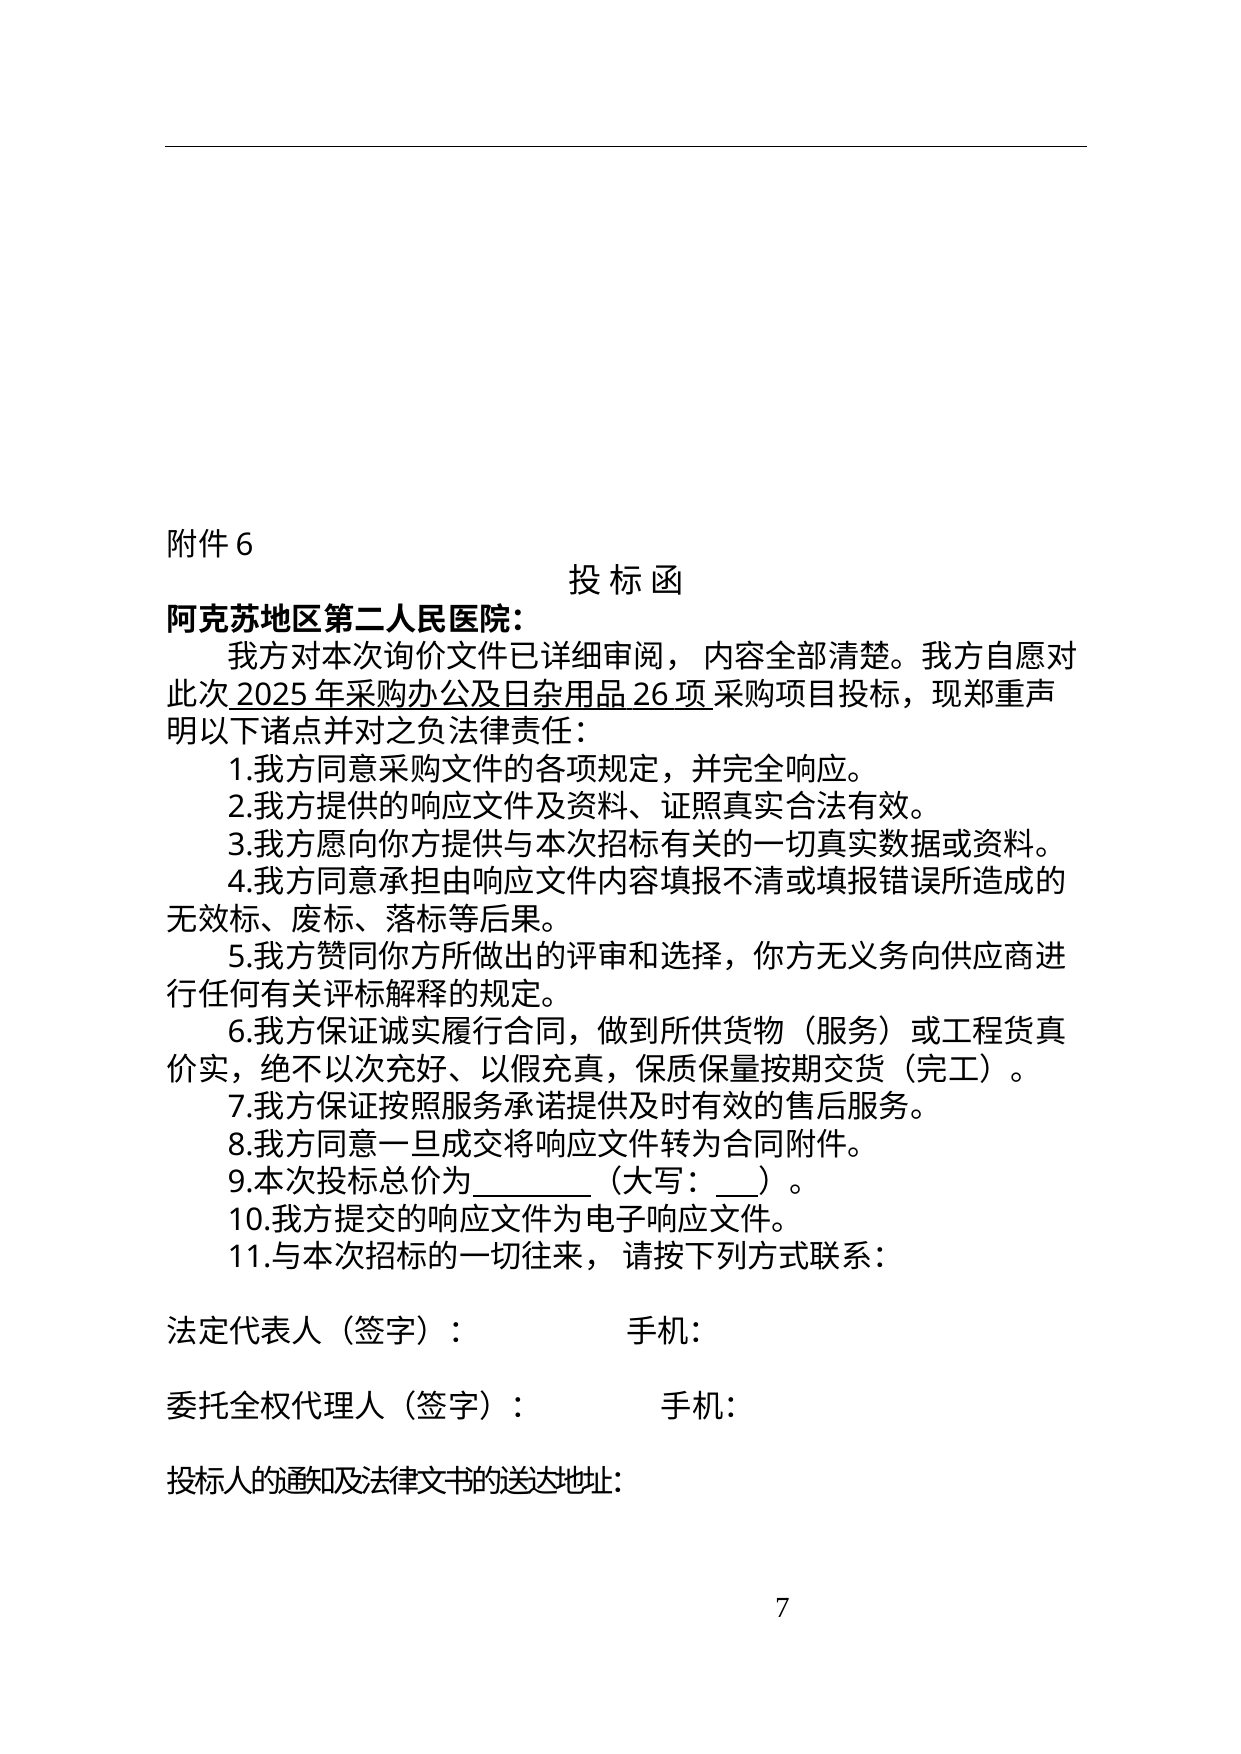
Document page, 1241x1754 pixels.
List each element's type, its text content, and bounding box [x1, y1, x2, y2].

text 7.我方保证按照服务承诺提供及时有效的售后服务。 [167, 1088, 1085, 1125]
text 4.我方同意承担由响应文件内容填报不清或填报错误所造成的无效标、废标、落标等后果。 [167, 863, 1085, 938]
text 9.本次投标总价为 （大写： ）。 [167, 1163, 1085, 1200]
text 10.我方提交的响应文件为电子响应文件。 [167, 1200, 1085, 1238]
text 8.我方同意一旦成交将响应文件转为合同附件。 [167, 1125, 1085, 1163]
text 5.我方赞同你方所做出的评审和选择，你方无义务向供应商进行任何有关评标解释的规定。 [167, 938, 1085, 1013]
text 6.我方保证诚实履行合同，做到所供货物（服务）或工程货真价实，绝不以次充好、以假充真，保质保量按期交货（完工）。 [167, 1013, 1085, 1088]
text 11.与本次招标的一切往来， 请按下列方式联系： [167, 1238, 1085, 1275]
text 法定代表人（签字）： 手机： [167, 1313, 1085, 1350]
text 投 标 函 [167, 563, 1085, 600]
text 3.我方愿向你方提供与本次招标有关的一切真实数据或资料。 [167, 825, 1085, 863]
text 阿克苏地区第二人民医院： [167, 600, 1085, 638]
text 1.我方同意采购文件的各项规定，并完全响应。 [167, 750, 1085, 788]
text 我方对本次询价文件已详细审阅， 内容全部清楚。我方自愿对此次 2025年采购办公及日杂用品26项 采购项目投标，现郑重声明以下诸点并对之负法律责任： [167, 638, 1085, 750]
text 委托全权代理人（签字）： 手机： [167, 1388, 1085, 1425]
text 2.我方提供的响应文件及资料、证照真实合法有效。 [167, 788, 1085, 825]
text 附件6 [167, 525, 1085, 563]
text 投标人的通知及法律文书的送达地址： [167, 1463, 1085, 1500]
